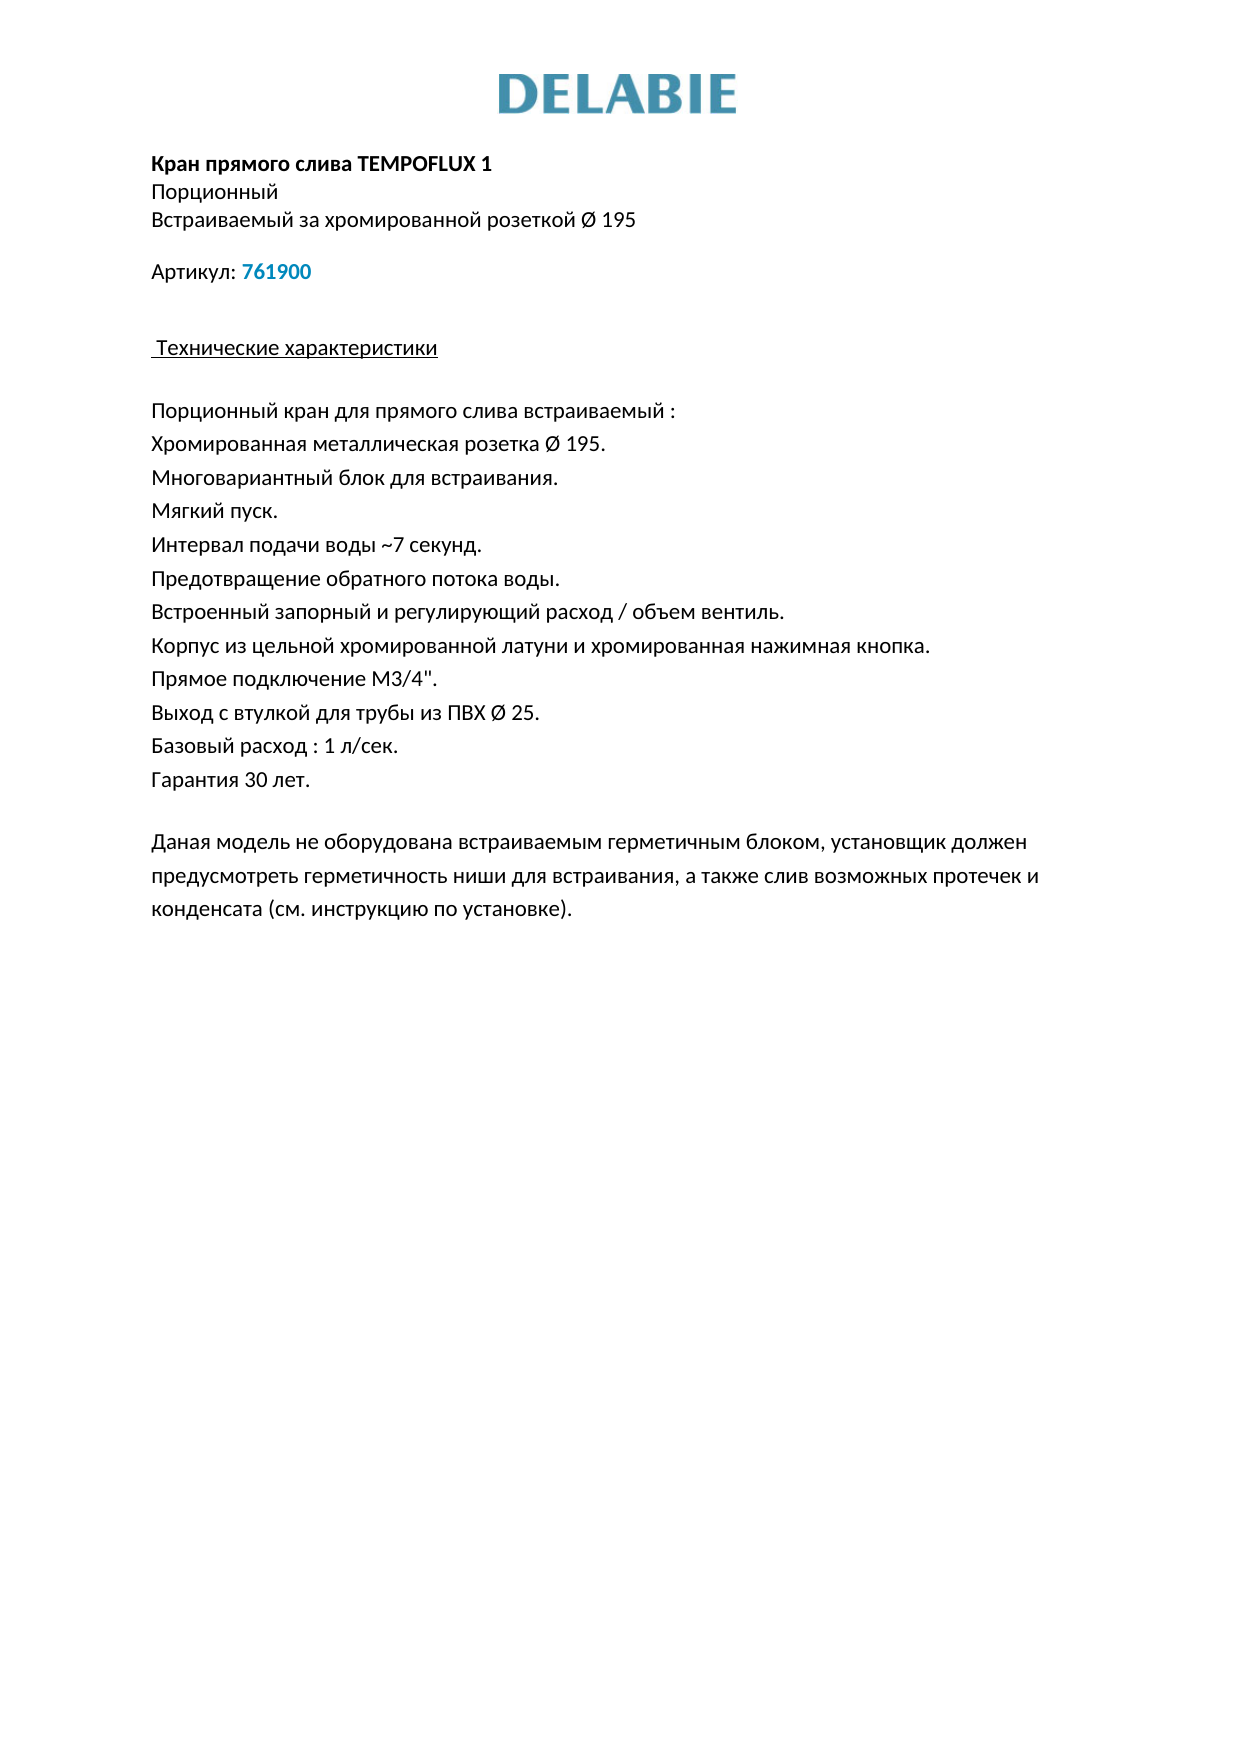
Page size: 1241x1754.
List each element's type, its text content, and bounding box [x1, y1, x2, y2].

text Корпус из цельной хромированной латуни и хромированная нажимная кнопка. [151, 631, 1084, 659]
text Базовый расход : 1 л/сек. [151, 731, 1084, 759]
text Гарантия 30 лет. [151, 765, 1084, 793]
text Многовариантный блок для встраивания. [151, 463, 1084, 491]
text Кран прямого слива TEMPOFLUX 1 [151, 149, 1084, 177]
picture [497, 74, 738, 114]
text Встроенный запорный и регулирующий расход / объем вентиль. [151, 597, 1084, 625]
text Технические характеристики [151, 333, 1084, 361]
text Даная модель не оборудована встраиваемым герметичным блоком, установщик должен предусмотреть герметичность ниши для встраивания, а также слив возможных протечек и конденсата (см. инструкцию по установке). [151, 827, 1084, 922]
text Интервал подачи воды ~7 секунд. [151, 530, 1084, 558]
text Артикул: 761900 [151, 257, 1084, 285]
text Предотвращение обратного потока воды. [151, 564, 1084, 592]
text Мягкий пуск. [151, 497, 1084, 525]
text Встраиваемый за хромированной розеткой Ø 195 [151, 205, 1084, 233]
text Прямое подключение M3/4". [151, 664, 1084, 692]
text Порционный кран для прямого слива встраиваемый : [151, 396, 1084, 424]
text Хромированная металлическая розетка Ø 195. [151, 429, 1084, 458]
text Выход с втулкой для трубы из ПВХ Ø 25. [151, 698, 1084, 726]
text Порционный [151, 177, 1084, 205]
